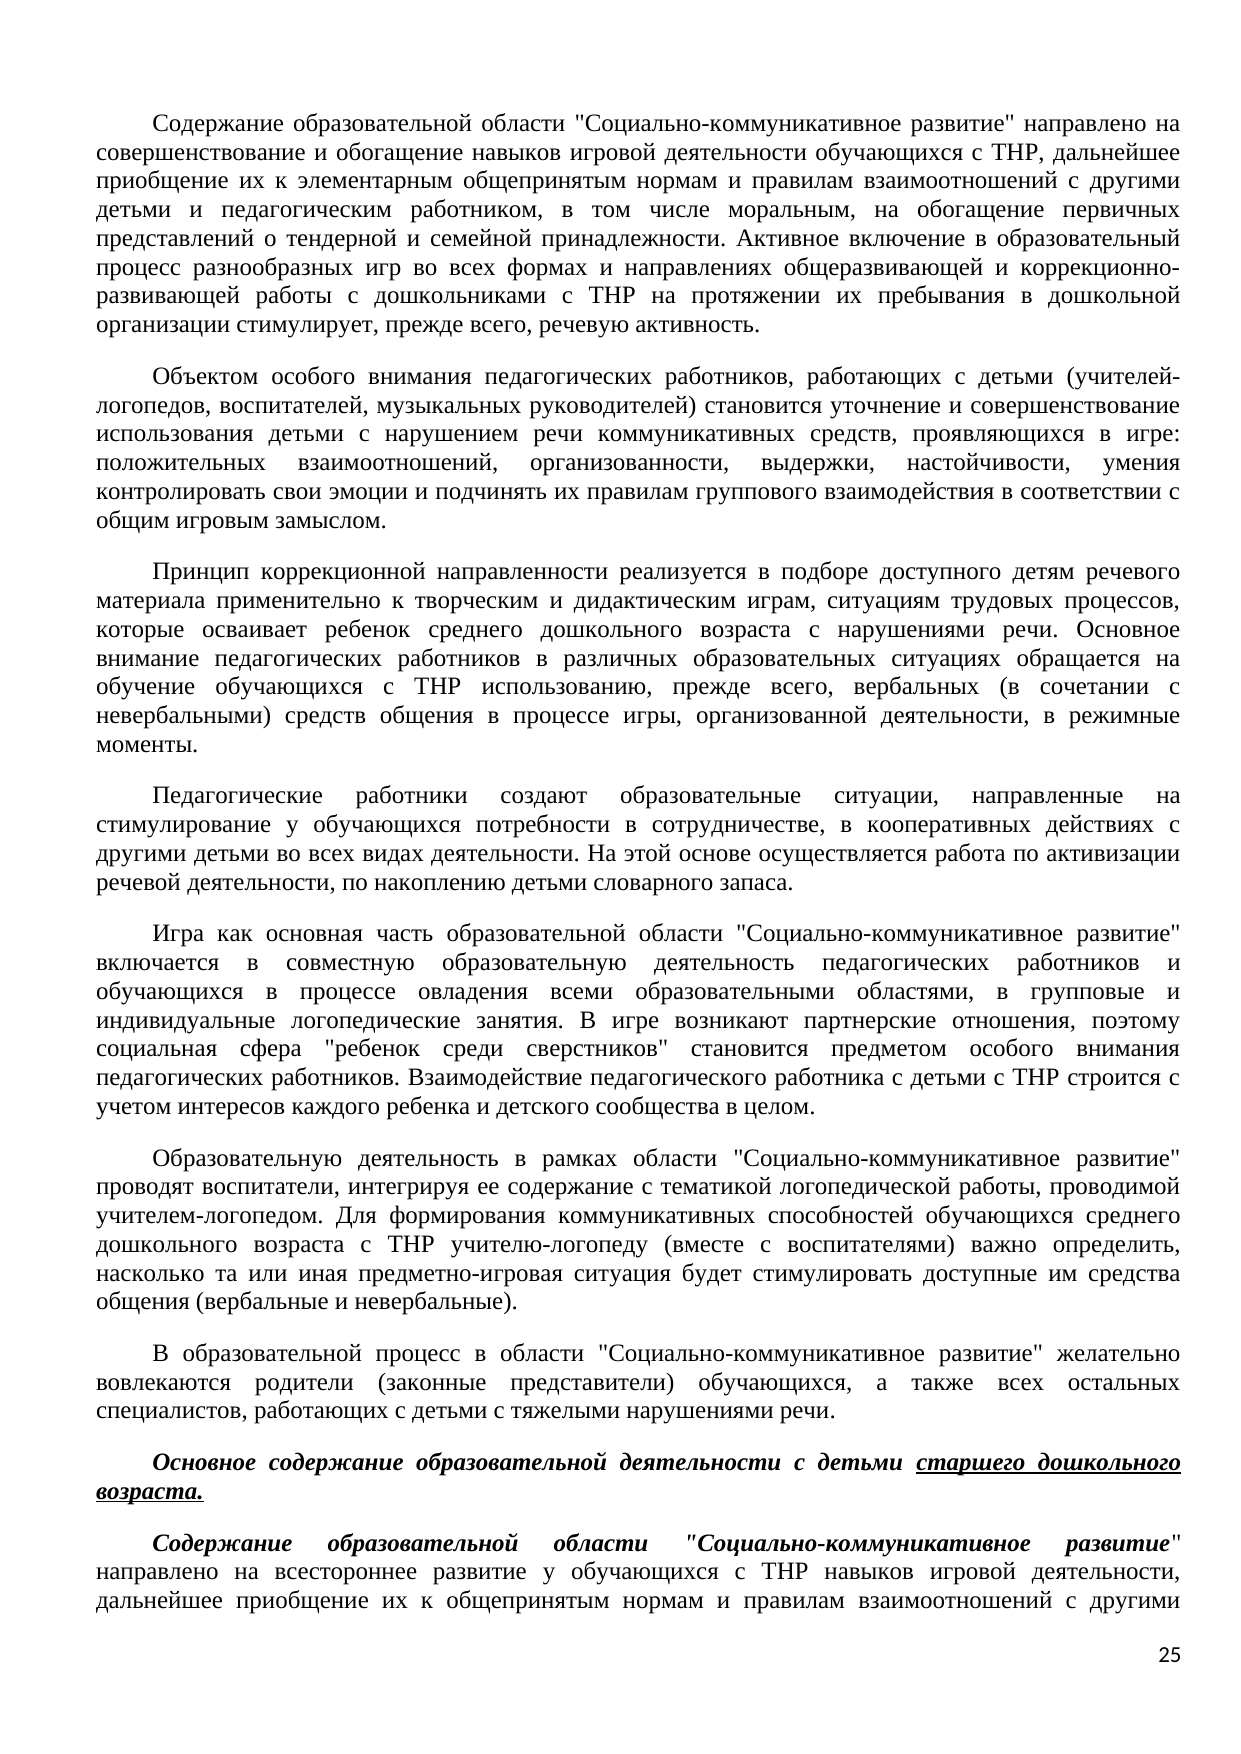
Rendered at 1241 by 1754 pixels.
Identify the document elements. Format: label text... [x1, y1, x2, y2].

text Содержание образовательной области "Социально-коммуникативное развитие" направлено на совершенствование и обогащение навыков игровой деятельности обучающихся с ТНР, дальнейшее приобщение их к элементарным общепринятым нормам и правилам взаимоотношений с другими детьми и педагогическим работником, в том числе моральным, на обогащение первичных представлений о тендерной и семейной принадлежности. Активное включение в образовательный процесс разнообразных игр во всех формах и направлениях общеразвивающей и коррекционно-развивающей работы с дошкольниками с ТНР на протяжении их пребывания в дошкольной организации стимулирует, прежде всего, речевую активность. [96, 108, 1181, 338]
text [96, 1528, 1181, 1614]
text Объектом особого внимания педагогических работников, работающих с детьми (учителей-логопедов, воспитателей, музыкальных руководителей) становится уточнение и совершенствование использования детьми с нарушением речи коммуникативных средств, проявляющихся в игре: положительных взаимоотношений, организованности, выдержки, настойчивости, умения контролировать свои эмоции и подчинять их правилам группового взаимодействия в соответствии с общим игровым замыслом. [96, 361, 1181, 533]
text В образовательной процесс в области "Социально-коммуникативное развитие" желательно вовлекаются родители (законные представители) обучающихся, а также всех остальных специалистов, работающих с детьми с тяжелыми нарушениями речи. [96, 1338, 1181, 1424]
text Педагогические работники создают образовательные ситуации, направленные на стимулирование у обучающихся потребности в сотрудничестве, в кооперативных действиях с другими детьми во всех видах деятельности. На этой основе осуществляется работа по активизации речевой деятельности, по накоплению детьми словарного запаса. [96, 781, 1181, 896]
text Игра как основная часть образовательной области "Социально-коммуникативное развитие" включается в совместную образовательную деятельность педагогических работников и обучающихся в процессе овладения всеми образовательными областями, в групповые и индивидуальные логопедические занятия. В игре возникают партнерские отношения, поэтому социальная сфера "ребенок среди сверстников" становится предметом особого внимания педагогических работников. Взаимодействие педагогического работника с детьми с ТНР строится с учетом интересов каждого ребенка и детского сообщества в целом. [96, 918, 1181, 1120]
text Принцип коррекционной направленности реализуется в подборе доступного детям речевого материала применительно к творческим и дидактическим играм, ситуациям трудовых процессов, которые осваивает ребенок среднего дошкольного возраста с нарушениями речи. Основное внимание педагогических работников в различных образовательных ситуациях обращается на обучение обучающихся с ТНР использованию, прежде всего, вербальных (в сочетании с невербальными) средств общения в процессе игры, организованной деятельности, в режимные моменты. [96, 556, 1181, 758]
text Образовательную деятельность в рамках области "Социально-коммуникативное развитие" проводят воспитатели, интегрируя ее содержание с тематикой логопедической работы, проводимой учителем-логопедом. Для формирования коммуникативных способностей обучающихся среднего дошкольного возраста с ТНР учителю-логопеду (вместе с воспитателями) важно определить, насколько та или иная предметно-игровая ситуация будет стимулировать доступные им средства общения (вербальные и невербальные). [96, 1143, 1181, 1315]
text Основное содержание образовательной деятельности с детьми старшего дошкольного возраста. [96, 1447, 1181, 1505]
